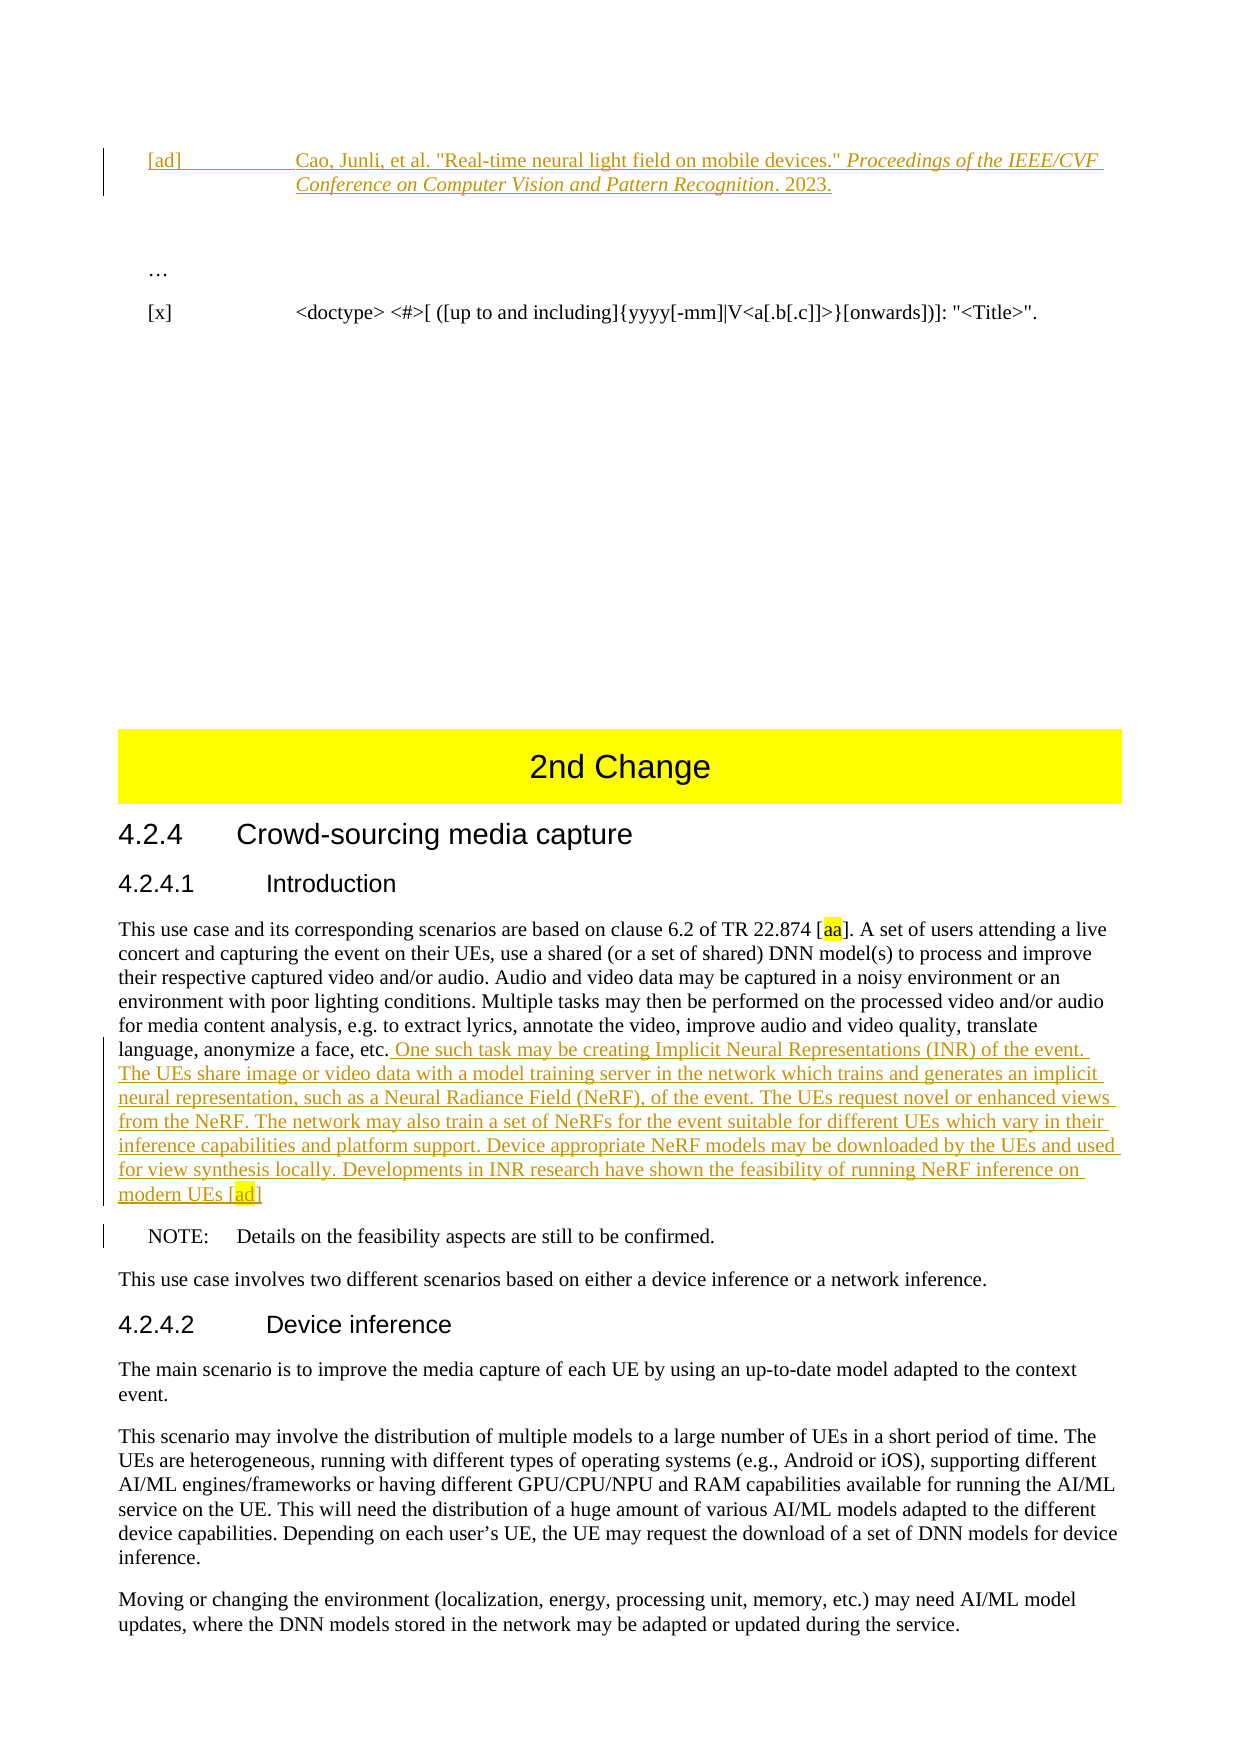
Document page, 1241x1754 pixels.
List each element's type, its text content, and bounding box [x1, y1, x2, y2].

subtitle 4.2.4.2 Device inference [118, 1310, 1122, 1339]
text NOTE: Details on the feasibility aspects are still to be confirmed. [148, 1224, 1122, 1248]
text [x] <doctype> <#>[ ([up to and including]{yyyy[-mm]|V<a[.b[.c]]>}[onwards])]: "<Title>". [148, 300, 1122, 324]
table_header 2nd Change [118, 729, 1122, 804]
text This use case and its corresponding scenarios are based on clause 6.2 of TR 22.874 [aa]. A set of users attending a live concert and capturing the event on their UEs, use a shared (or a set of shared) DNN model(s) to process and improve their respective captured video and/or audio. Audio and video data may be captured in a noisy environment or an environment with poor lighting conditions. Multiple tasks may then be performed on the processed video and/or audio for media content analysis, e.g. to extract lyrics, annotate the video, improve audio and video quality, translate language, anonymize a face, etc. [118, 917, 1122, 1206]
text Moving or changing the environment (localization, energy, processing unit, memory, etc.) may need AI/ML model updates, where the DNN models stored in the network may be adapted or updated during the service. [118, 1587, 1122, 1636]
text This use case involves two different scenarios based on either a device inference or a network inference. [118, 1267, 1122, 1291]
text This scenario may involve the distribution of multiple models to a large number of UEs in a short period of time. The UEs are heterogeneous, running with different types of operating systems (e.g., Android or iOS), supporting different AI/ML engines/frameworks or having different GPU/CPU/NPU and RAM capabilities available for running the AI/ML service on the UE. This will need the distribution of a huge amount of various AI/ML models adapted to the different device capabilities. Depending on each user’s UE, the UE may request the download of a set of DNN models for device inference. [118, 1424, 1122, 1569]
subtitle 4.2.4 Crowd-sourcing media capture [118, 817, 1122, 851]
text The main scenario is to improve the media capture of each UE by using an up-to-date model adapted to the context event. [118, 1357, 1122, 1406]
text … [148, 257, 1122, 281]
subtitle 4.2.4.1 Introduction [118, 869, 1122, 898]
